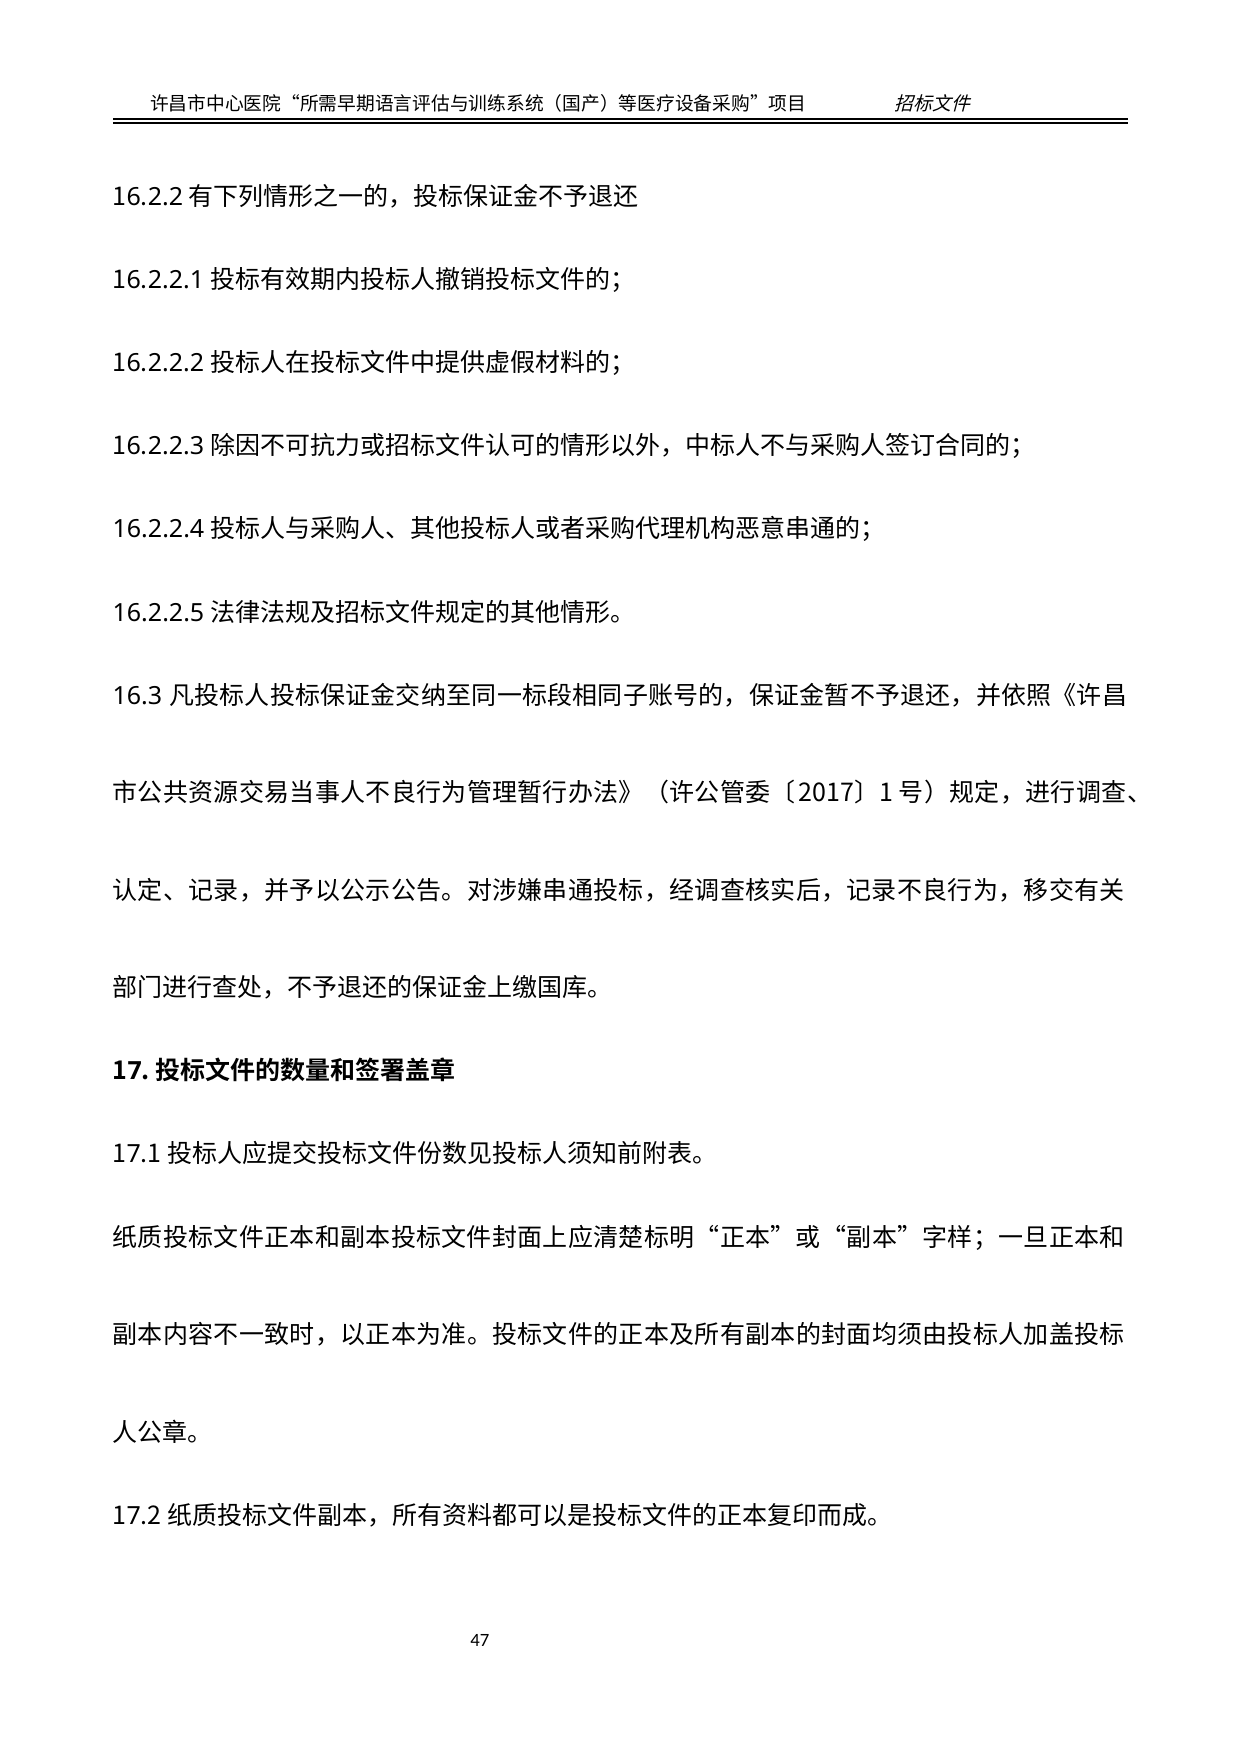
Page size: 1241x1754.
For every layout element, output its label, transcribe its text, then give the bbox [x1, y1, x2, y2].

text 17.1 投标人应提交投标文件份数见投标人须知前附表。 [112, 1119, 1128, 1184]
text 16.3 凡投标人投标保证金交纳至同一标段相同子账号的，保证金暂不予退还，并依照《许昌市公共资源交易当事人不良行为管理暂行办法》（许公管委〔2017〕1号）规定，进行调查、认定、记录，并予以公示公告。对涉嫌串通投标，经调查核实后，记录不良行为，移交有关部门进行查处，不予退还的保证金上缴国库。 [112, 661, 1128, 1018]
text 16.2.2.3 除因不可抗力或招标文件认可的情形以外，中标人不与采购人签订合同的； [112, 411, 1128, 476]
text 纸质投标文件正本和副本投标文件封面上应清楚标明“正本”或“副本”字样；一旦正本和副本内容不一致时，以正本为准。投标文件的正本及所有副本的封面均须由投标人加盖投标人公章。 [112, 1203, 1128, 1463]
text 16.2.2 有下列情形之一的，投标保证金不予退还 [112, 162, 1128, 227]
text 16.2.2.2 投标人在投标文件中提供虚假材料的； [112, 328, 1128, 393]
text 16.2.2.4 投标人与采购人、其他投标人或者采购代理机构恶意串通的； [112, 494, 1128, 559]
text 16.2.2.5 法律法规及招标文件规定的其他情形。 [112, 578, 1128, 643]
text 17.2 纸质投标文件副本，所有资料都可以是投标文件的正本复印而成。 [112, 1481, 1128, 1546]
text 17. 投标文件的数量和签署盖章 [112, 1036, 1128, 1101]
text 16.2.2.1 投标有效期内投标人撤销投标文件的； [112, 245, 1128, 310]
